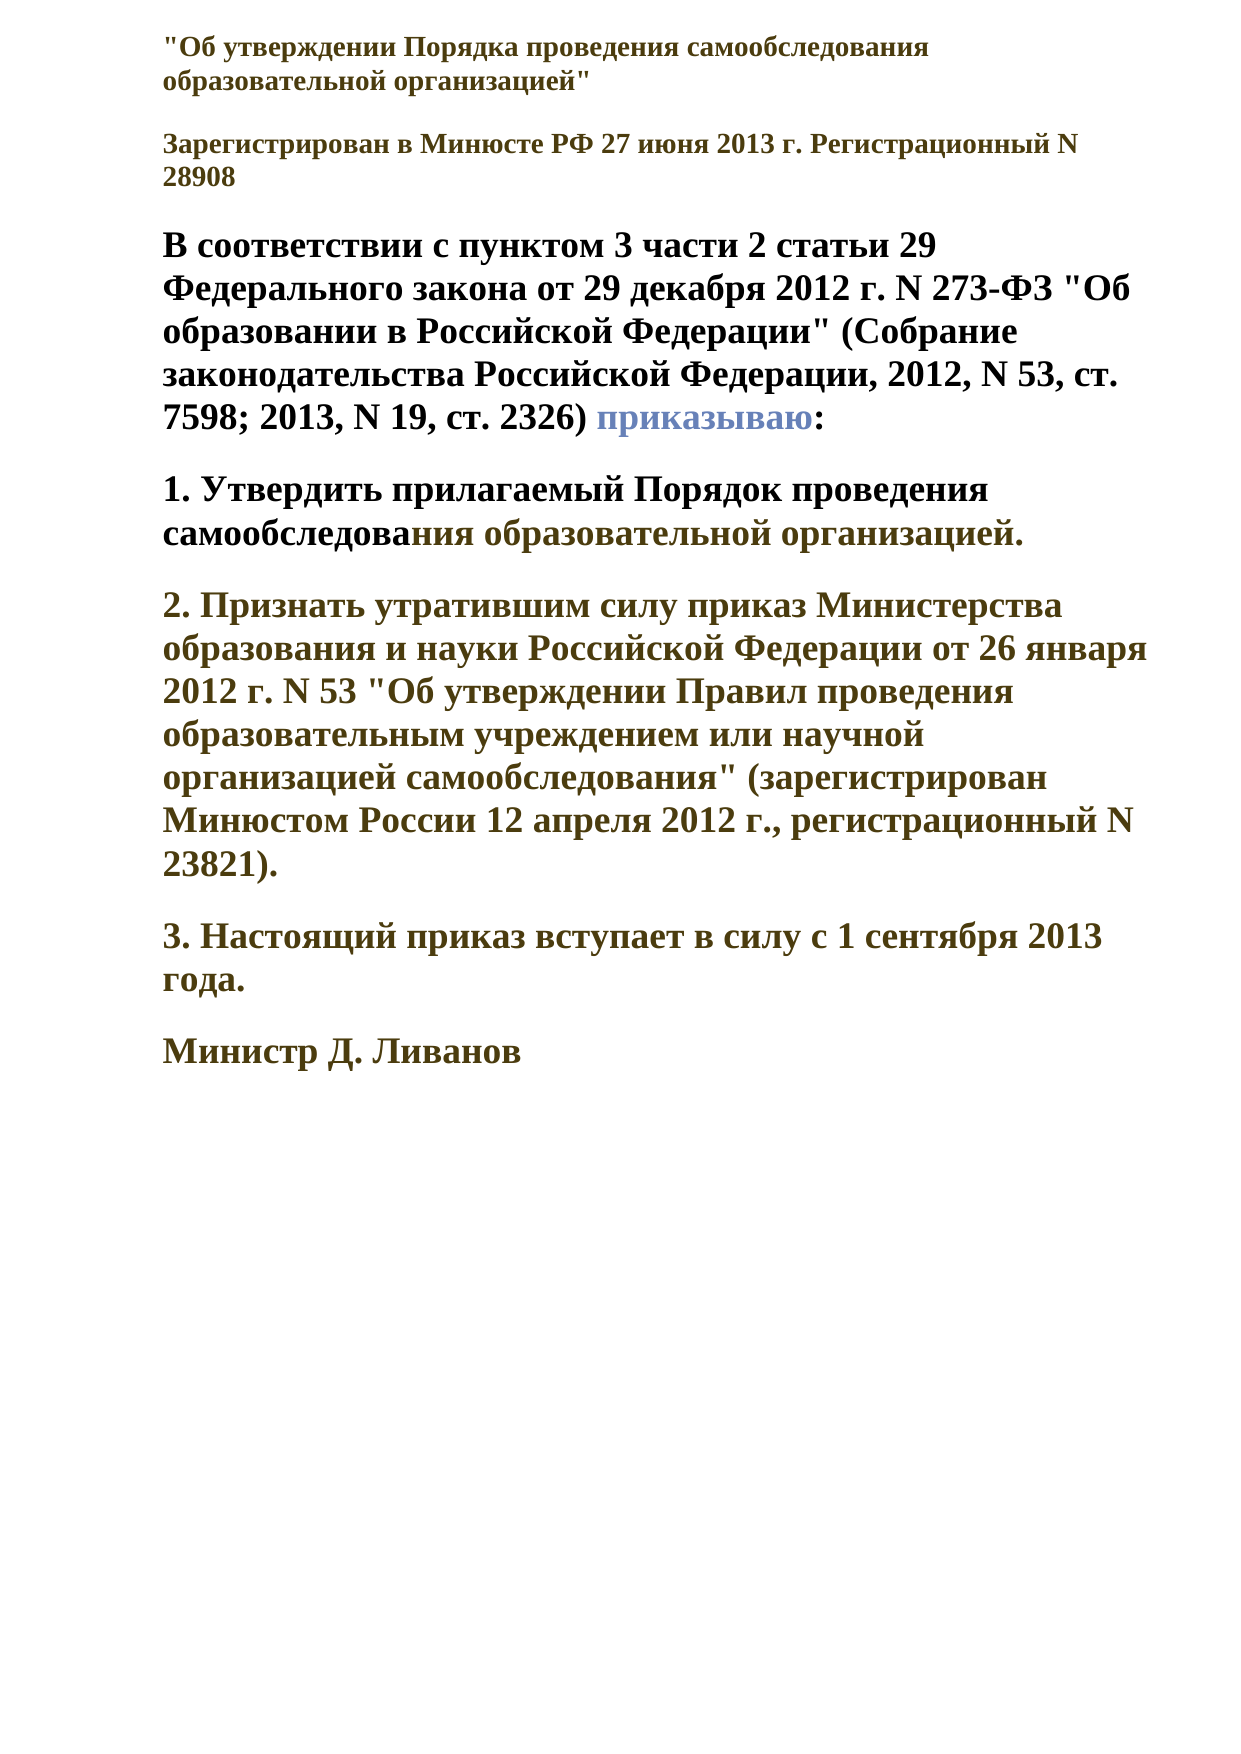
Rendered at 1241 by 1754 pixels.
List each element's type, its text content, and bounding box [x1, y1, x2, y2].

subtitle Зарегистрирован в Минюсте РФ 27 июня 2013 г. Регистрационный N 28908 [162, 126, 1152, 193]
subtitle "Об утверждении Порядка проведения самообследования образовательной организацией" [162, 29, 1152, 97]
subtitle 1. Утвердить прилагаемый Порядок проведения самообследования образовательной организацией. [162, 467, 1152, 553]
subtitle 3. Настоящий приказ вступает в силу с 1 сентября 2013 года. [162, 913, 1152, 999]
subtitle 2. Признать утратившим силу приказ Министерства образования и науки Российской Федерации от 26 января 2012 г. N 53 "Об утверждении Правил проведения образовательным учреждением или научной организацией самообследования" (зарегистрирован Минюстом России 12 апреля 2012 г., регистрационный N 23821). [162, 582, 1152, 884]
subtitle Министр Д. Ливанов [162, 1029, 1152, 1072]
subtitle В соответствии с пунктом 3 части 2 статьи 29 Федерального закона от 29 декабря 2012 г. N 273-ФЗ "Об образовании в Российской Федерации" (Собрание законодательства Российской Федерации, 2012, N 53, ст. 7598; 2013, N 19, ст. 2326) приказываю: [162, 222, 1152, 438]
